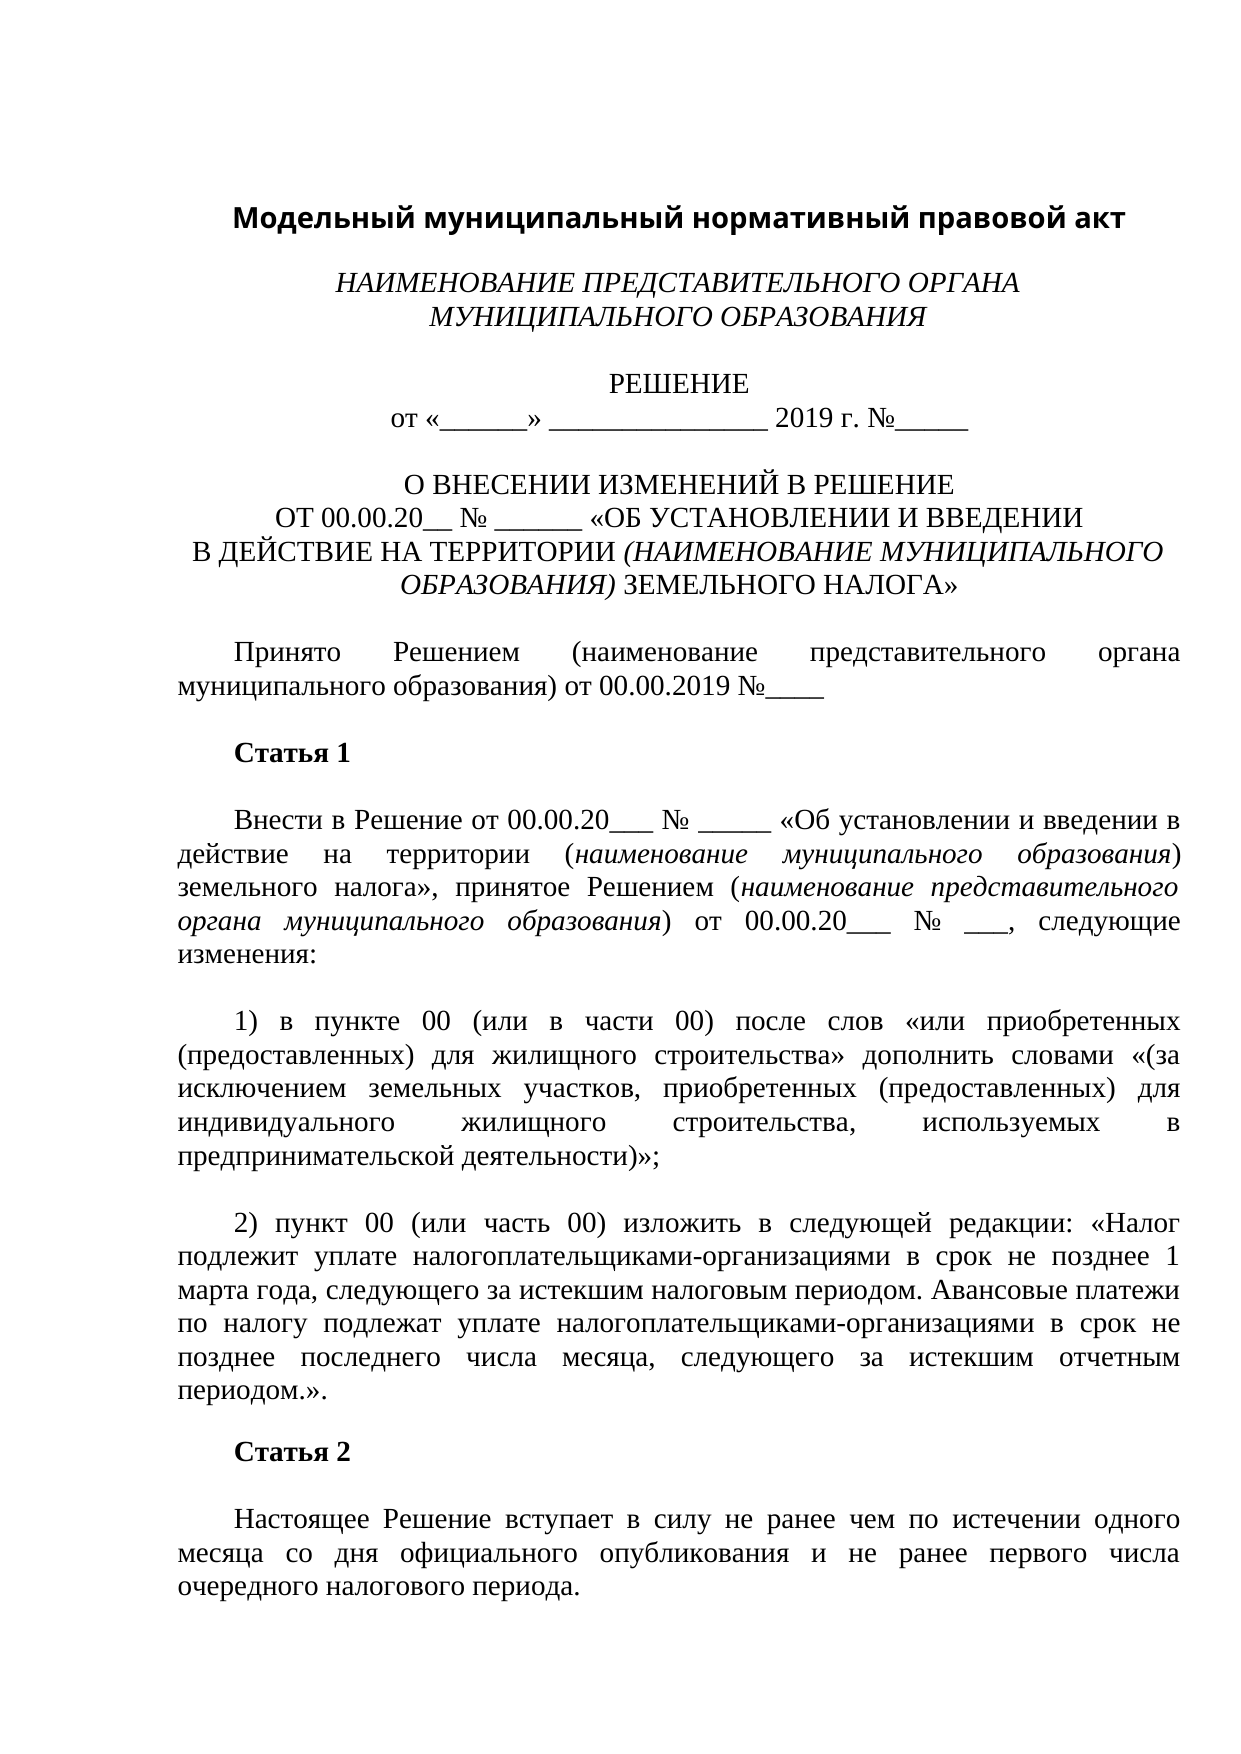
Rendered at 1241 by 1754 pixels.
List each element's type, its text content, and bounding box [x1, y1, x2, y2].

title О ВНЕСЕНИИ ИЗМЕНЕНИЙ В РЕШЕНИЕ [177, 467, 1181, 500]
text Настоящее Решение вступает в силу не ранее чем по истечении одного месяца со дня официального опубликования и не ранее первого числа очередного налогового периода. [177, 1501, 1181, 1602]
text Принято Решением (наименование представительного органа муниципального образования) от 00.00.2019 №____ [177, 634, 1181, 702]
text Статья 2 [177, 1434, 1181, 1468]
title НАИМЕНОВАНИЕ ПРЕДСТАВИТЕЛЬНОГО ОРГАНА [177, 266, 1181, 299]
title ОТ 00.00.20__ № ______ «ОБ УСТАНОВЛЕНИИ И ВВЕДЕНИИ [177, 500, 1181, 534]
title Модельный муниципальный нормативный правовой акт [177, 197, 1181, 266]
title РЕШЕНИЕ [177, 366, 1181, 400]
title В ДЕЙСТВИЕ НА ТЕРРИТОРИИ (НАИМЕНОВАНИЕ МУНИЦИПАЛЬНОГО ОБРАЗОВАНИЯ) ЗЕМЕЛЬНОГО НАЛОГА» [177, 534, 1181, 601]
title от «______» _______________ 2019 г. №_____ [177, 400, 1181, 433]
text Внести в Решение от 00.00.20___ № _____ «Об установлении и введении в действие на территории (наименование муниципального образования) земельного налога», принятое Решением (наименование представительного органа муниципального образования) от 00.00.20___ № ___, следующие изменения: [177, 802, 1181, 970]
title МУНИЦИПАЛЬНОГО ОБРАЗОВАНИЯ [177, 299, 1181, 333]
text Статья 1 [177, 735, 1181, 769]
text 1) в пункте 00 (или в части 00) после слов «или приобретенных (предоставленных) для жилищного строительства» дополнить словами «(за исключением земельных участков, приобретенных (предоставленных) для индивидуального жилищного строительства, используемых в предпринимательской деятельности)»; [177, 1003, 1181, 1171]
text 2) пункт 00 (или часть 00) изложить в следующей редакции: «Налог подлежит уплате налогоплательщиками-организациями в срок не позднее 1 марта года, следующего за истекшим налоговым периодом. Авансовые платежи по налогу подлежат уплате налогоплательщиками-организациями в срок не позднее последнего числа месяца, следующего за истекшим отчетным периодом.». [177, 1205, 1181, 1406]
